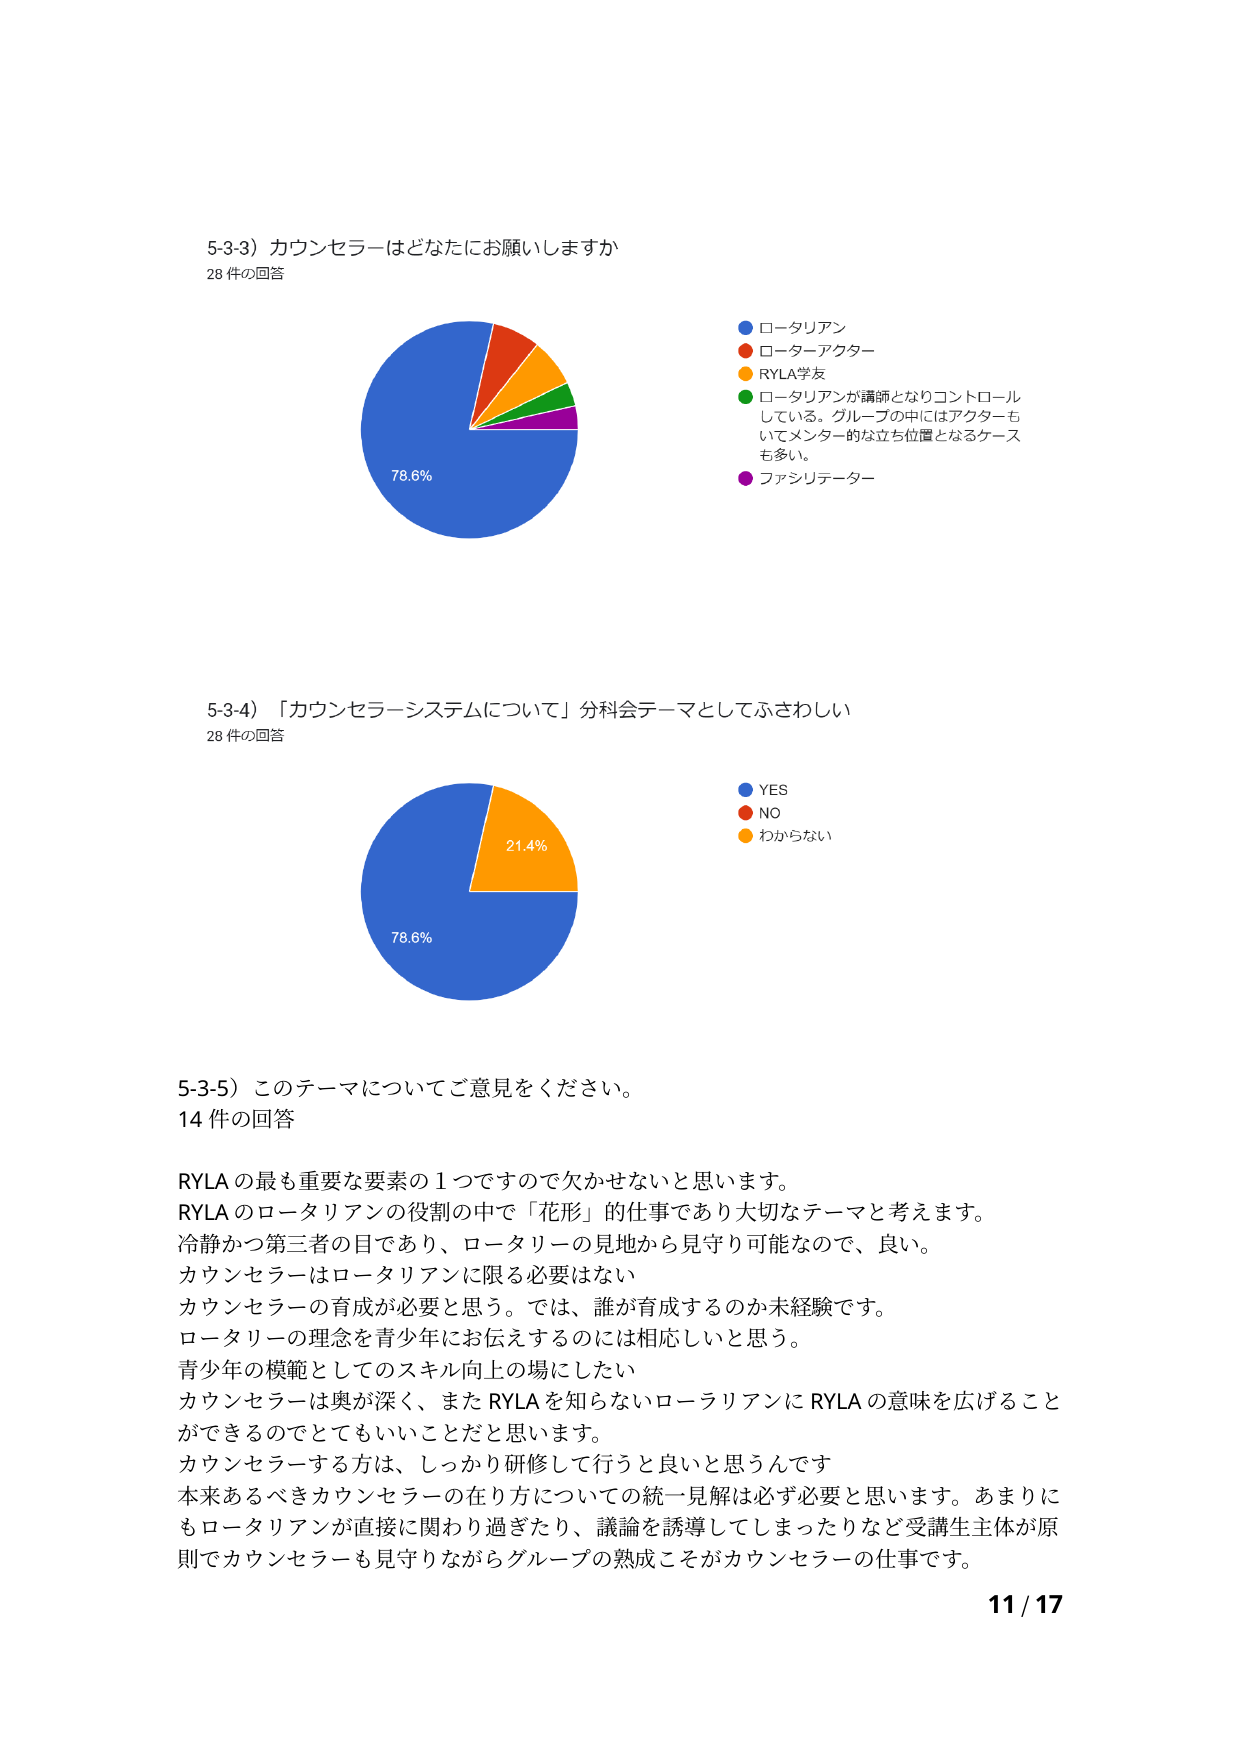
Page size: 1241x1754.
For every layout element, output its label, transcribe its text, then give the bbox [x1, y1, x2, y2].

text 本来あるべきカウンセラーの在り方についての統一見解は必ず必要と思います。あまりにもロータリアンが直接に関わり過ぎたり、議論を誘導してしまったりなど受講生主体が原則でカウンセラーも見守りながらグループの熟成こそがカウンセラーの仕事です。 [177, 1479, 1063, 1573]
text カウンセラーする方は、しっかり研修して行うと良いと思うんです [177, 1447, 1063, 1479]
text RYLAのロータリアンの役割の中で「花形」的仕事であり大切なテーマと考えます。 [177, 1196, 1063, 1227]
text RYLAの最も重要な要素の１つですので欠かせないと思います。 [177, 1164, 1063, 1196]
text カウンセラーは奥が深く、またRYLAを知らないローラリアンにRYLAの意味を広げることができるのでとてもいいことだと思います。 [177, 1384, 1063, 1447]
text ロータリーの理念を青少年にお伝えするのには相応しいと思う。 [177, 1322, 1063, 1353]
text 5-3-5）このテーマについてご意見をください。 [177, 1071, 1063, 1103]
text カウンセラーはロータリアンに限る必要はない [177, 1259, 1063, 1290]
text 青少年の模範としてのスキル向上の場にしたい [177, 1353, 1063, 1384]
text カウンセラーの育成が必要と思う。では、誰が育成するのか未経験です。 [177, 1290, 1063, 1322]
picture [177, 206, 1063, 580]
picture [177, 668, 1063, 1042]
text 14 件の回答 [177, 1103, 1063, 1134]
text 冷静かつ第三者の目であり、ロータリーの見地から見守り可能なので、良い。 [177, 1227, 1063, 1259]
